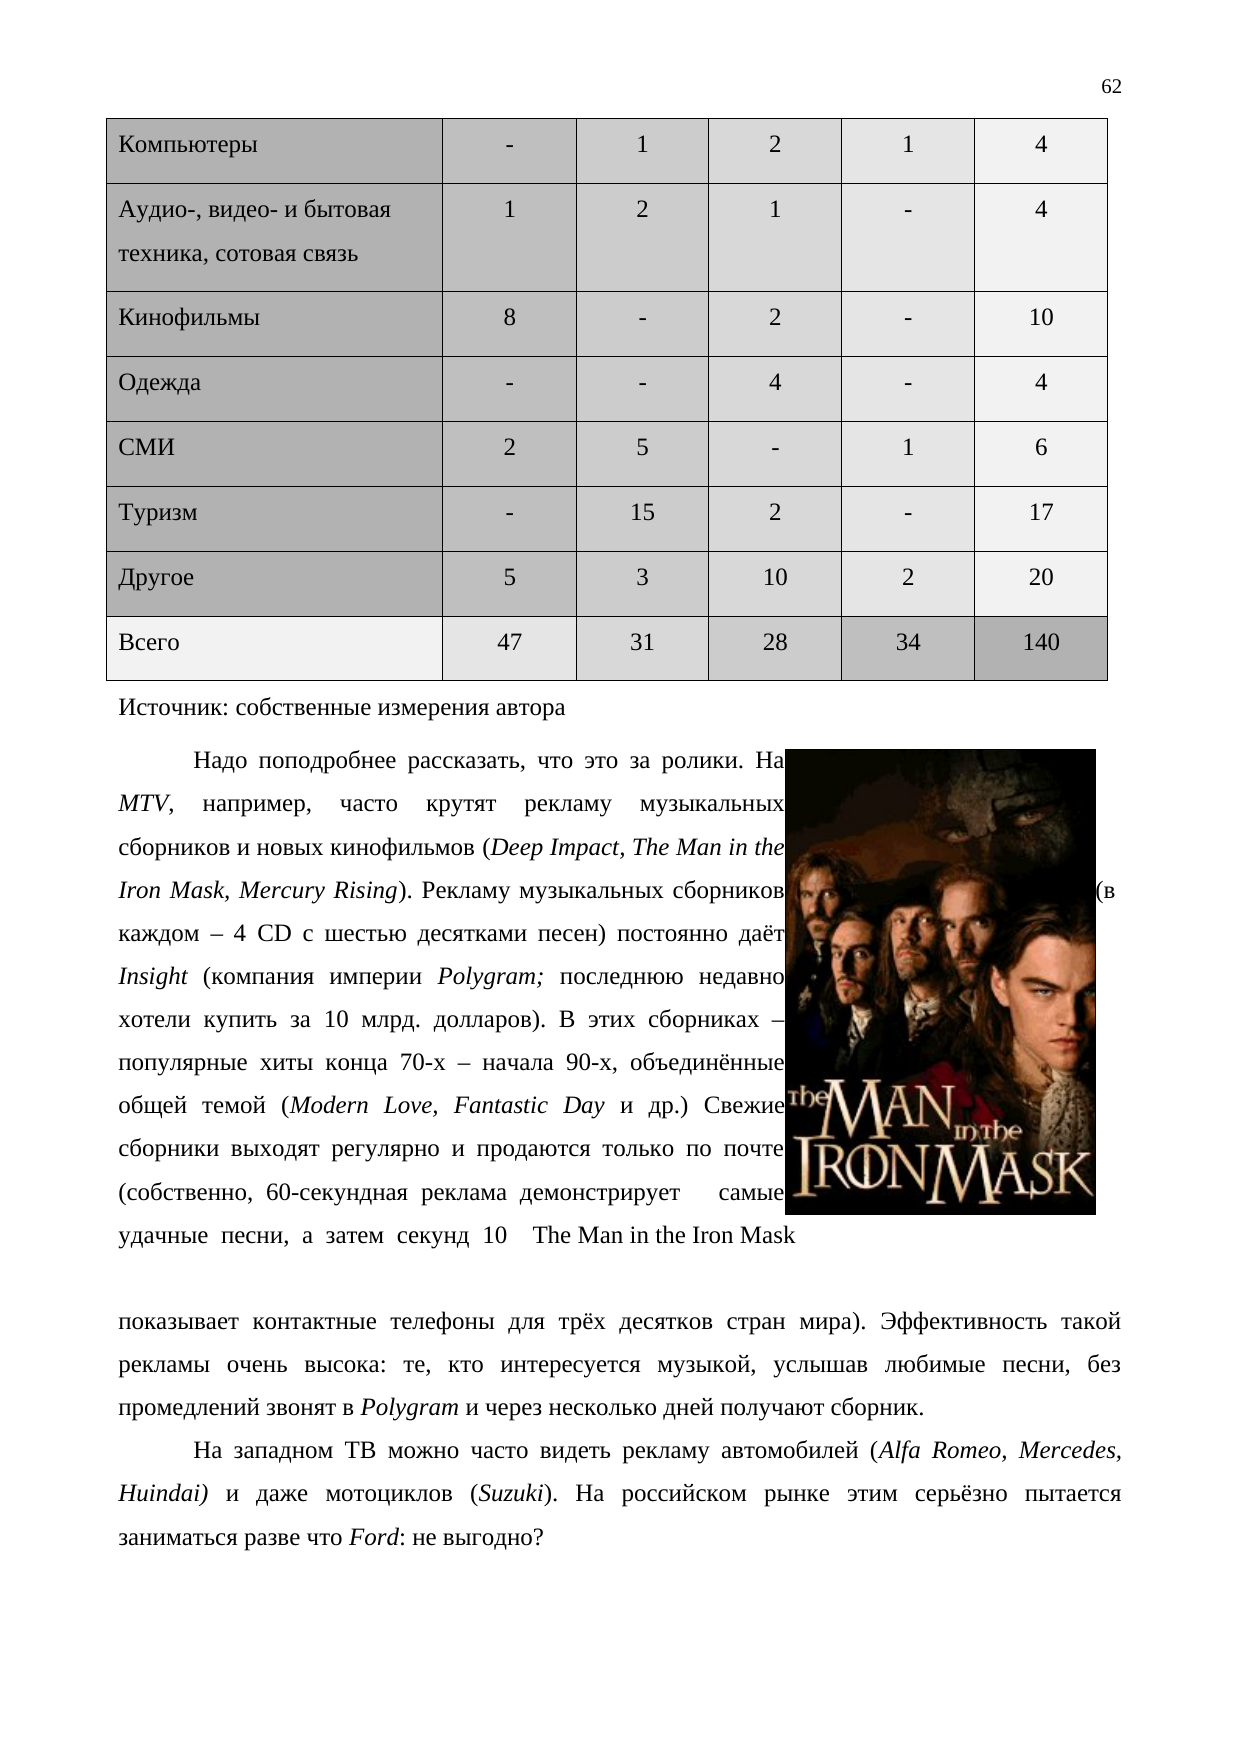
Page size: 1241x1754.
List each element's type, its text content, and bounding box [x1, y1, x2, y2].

table_cell 15 [577, 487, 708, 551]
picture [786, 750, 1095, 1214]
table_cell 2 [709, 119, 841, 183]
table_cell - [842, 487, 974, 551]
table_cell Другое [107, 552, 442, 616]
table_cell 1 [443, 184, 576, 291]
table_cell 4 [975, 119, 1107, 183]
table_cell 2 [443, 422, 576, 486]
table_cell 5 [577, 422, 708, 486]
table_cell 6 [975, 422, 1107, 486]
table_cell 1 [577, 119, 708, 183]
table_cell 1 [842, 422, 974, 486]
table_cell Компьютеры [107, 119, 442, 183]
text Источник: собственные измерения автора [118, 692, 1122, 721]
table_cell Туризм [107, 487, 442, 551]
table_cell - [709, 422, 841, 486]
table_cell Аудио-, видео- и бытовая техника, сотовая связь [107, 184, 442, 291]
table_cell 8 [443, 292, 576, 356]
table_cell 1 [842, 119, 974, 183]
table_cell - [443, 487, 576, 551]
table_cell 2 [709, 292, 841, 356]
table_cell 2 [709, 487, 841, 551]
table_cell 34 [842, 617, 974, 680]
table_cell 2 [577, 184, 708, 291]
table_cell - [842, 184, 974, 291]
table_cell - [443, 119, 576, 183]
table_cell СМИ [107, 422, 442, 486]
table_cell 2 [842, 552, 974, 616]
table_cell 4 [975, 184, 1107, 291]
table_cell - [842, 357, 974, 421]
table_cell 20 [975, 552, 1107, 616]
table_cell 31 [577, 617, 708, 680]
text показывает контактные телефоны для трёх десятков стран мира). Эффективность такой рекламы очень высока: те, кто интересуется музыкой, услышав любимые песни, без промедлений звонят в Polygram и через несколько дней получают сборник. [118, 1306, 1122, 1421]
table_cell 10 [975, 292, 1107, 356]
table_cell 4 [975, 357, 1107, 421]
table_cell 4 [709, 357, 841, 421]
table_cell Кинофильмы [107, 292, 442, 356]
table_cell Всего [107, 617, 442, 680]
table_cell 17 [975, 487, 1107, 551]
table_cell 28 [709, 617, 841, 680]
table_cell 3 [577, 552, 708, 616]
table_cell - [577, 357, 708, 421]
table_cell 1 [709, 184, 841, 291]
table_cell 47 [443, 617, 576, 680]
table_cell 10 [709, 552, 841, 616]
table_cell - [842, 292, 974, 356]
table_cell Одежда [107, 357, 442, 421]
table_cell 5 [443, 552, 576, 616]
table_cell - [443, 357, 576, 421]
table_cell - [577, 292, 708, 356]
table_cell 140 [975, 617, 1107, 680]
text На западном ТВ можно часто видеть рекламу автомобилей (Alfa Romeo, Mercedes, Huindai) и даже мотоциклов (Suzuki). На российском рынке этим серьёзно пытается заниматься разве что Ford: не выгодно? [118, 1435, 1122, 1550]
